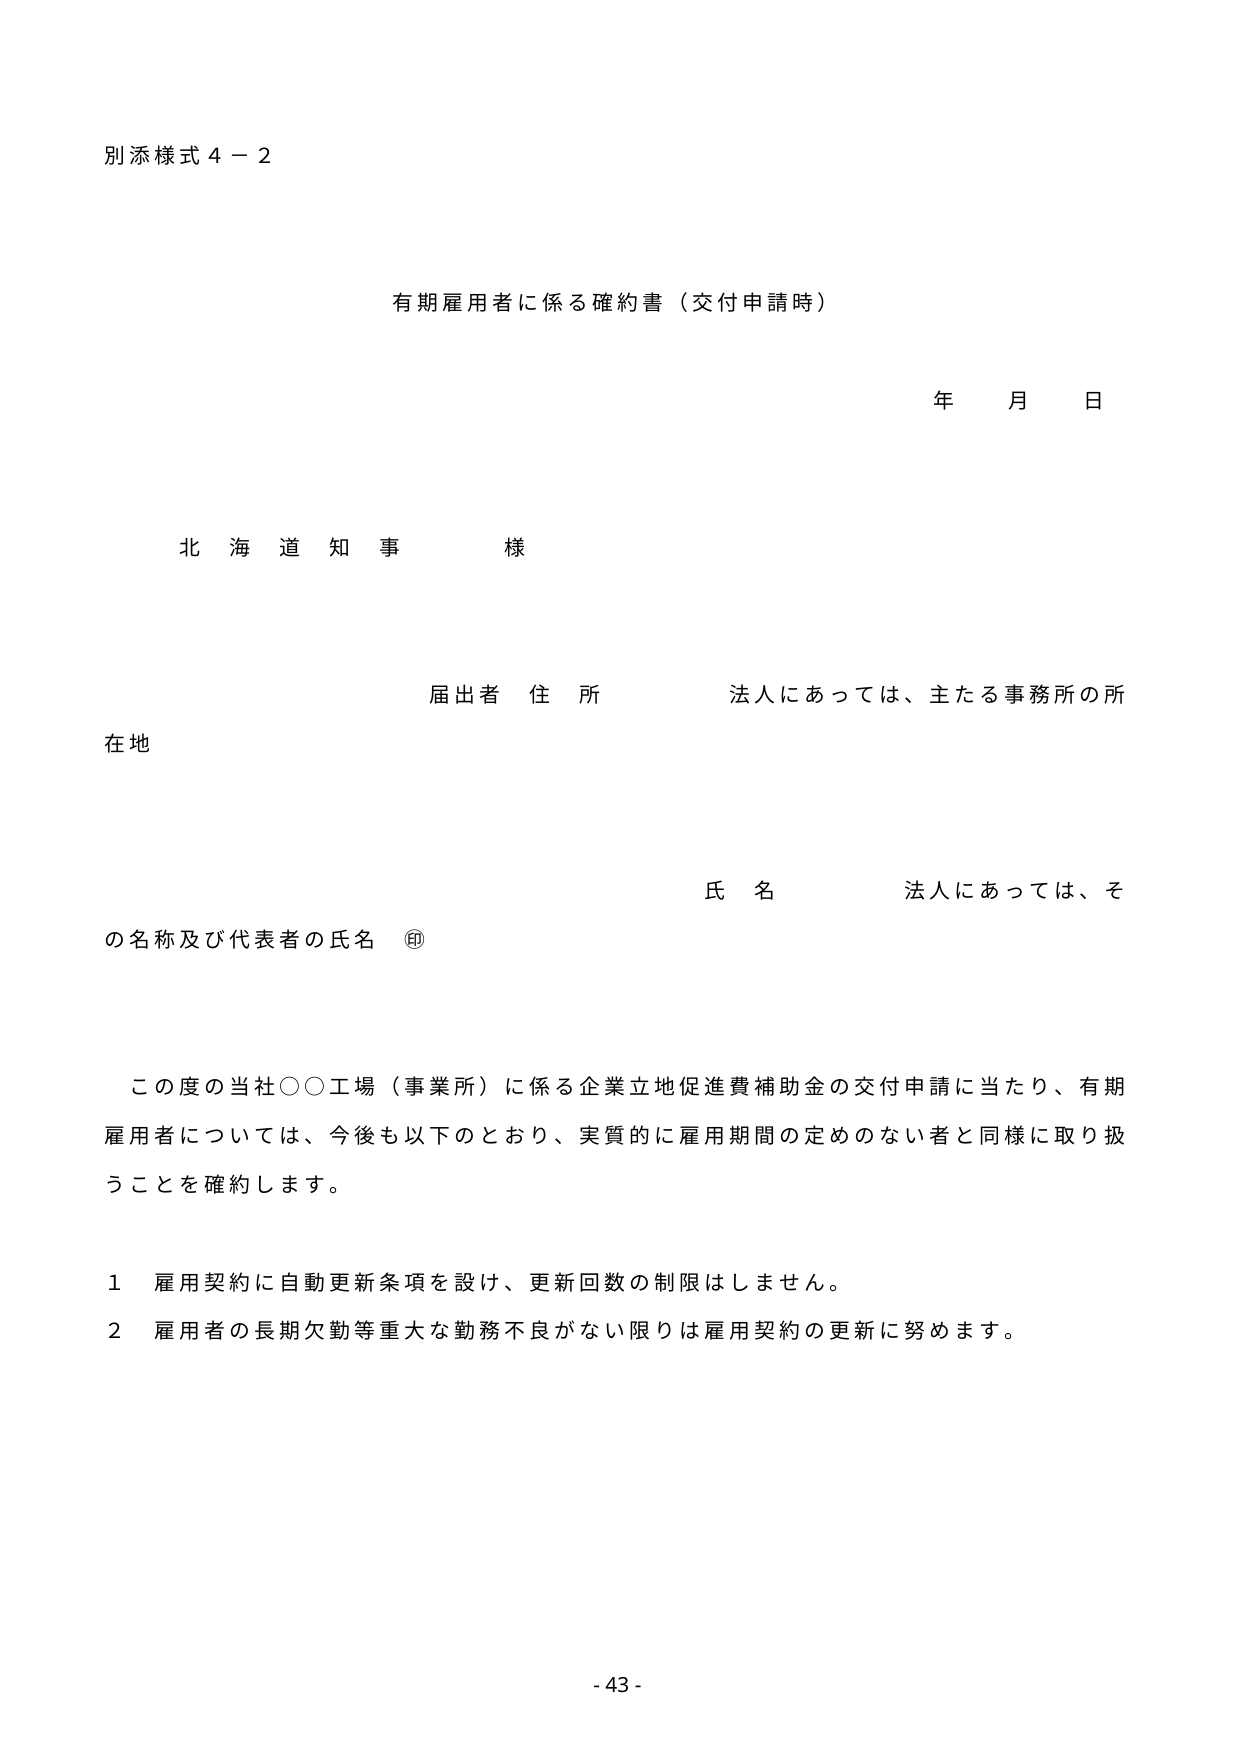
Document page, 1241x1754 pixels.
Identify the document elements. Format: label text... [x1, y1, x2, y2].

text この度の当社○○工場（事業所）に係る企業立地促進費補助金の交付申請に当たり、有期雇用者については、今後も以下のとおり、実質的に雇用期間の定めのない者と同様に取り扱うことを確約します。 [104, 1061, 1129, 1207]
text 氏 名 法人にあっては、その名称及び代表者の氏名 ㊞ [104, 865, 1129, 963]
text 有期雇用者に係る確約書（交付申請時） [104, 277, 1129, 326]
text 届出者 住 所 法人にあっては、主たる事務所の所在地 [104, 669, 1129, 767]
text １ 雇用契約に自動更新条項を設け、更新回数の制限はしません。 [104, 1256, 1129, 1305]
text 年 月 日 [104, 375, 1109, 424]
text 北 海 道 知 事 様 [104, 522, 1129, 571]
text 別添様式４－２ [104, 130, 1129, 179]
text ２ 雇用者の長期欠勤等重大な勤務不良がない限りは雇用契約の更新に努めます。 [104, 1305, 1129, 1354]
